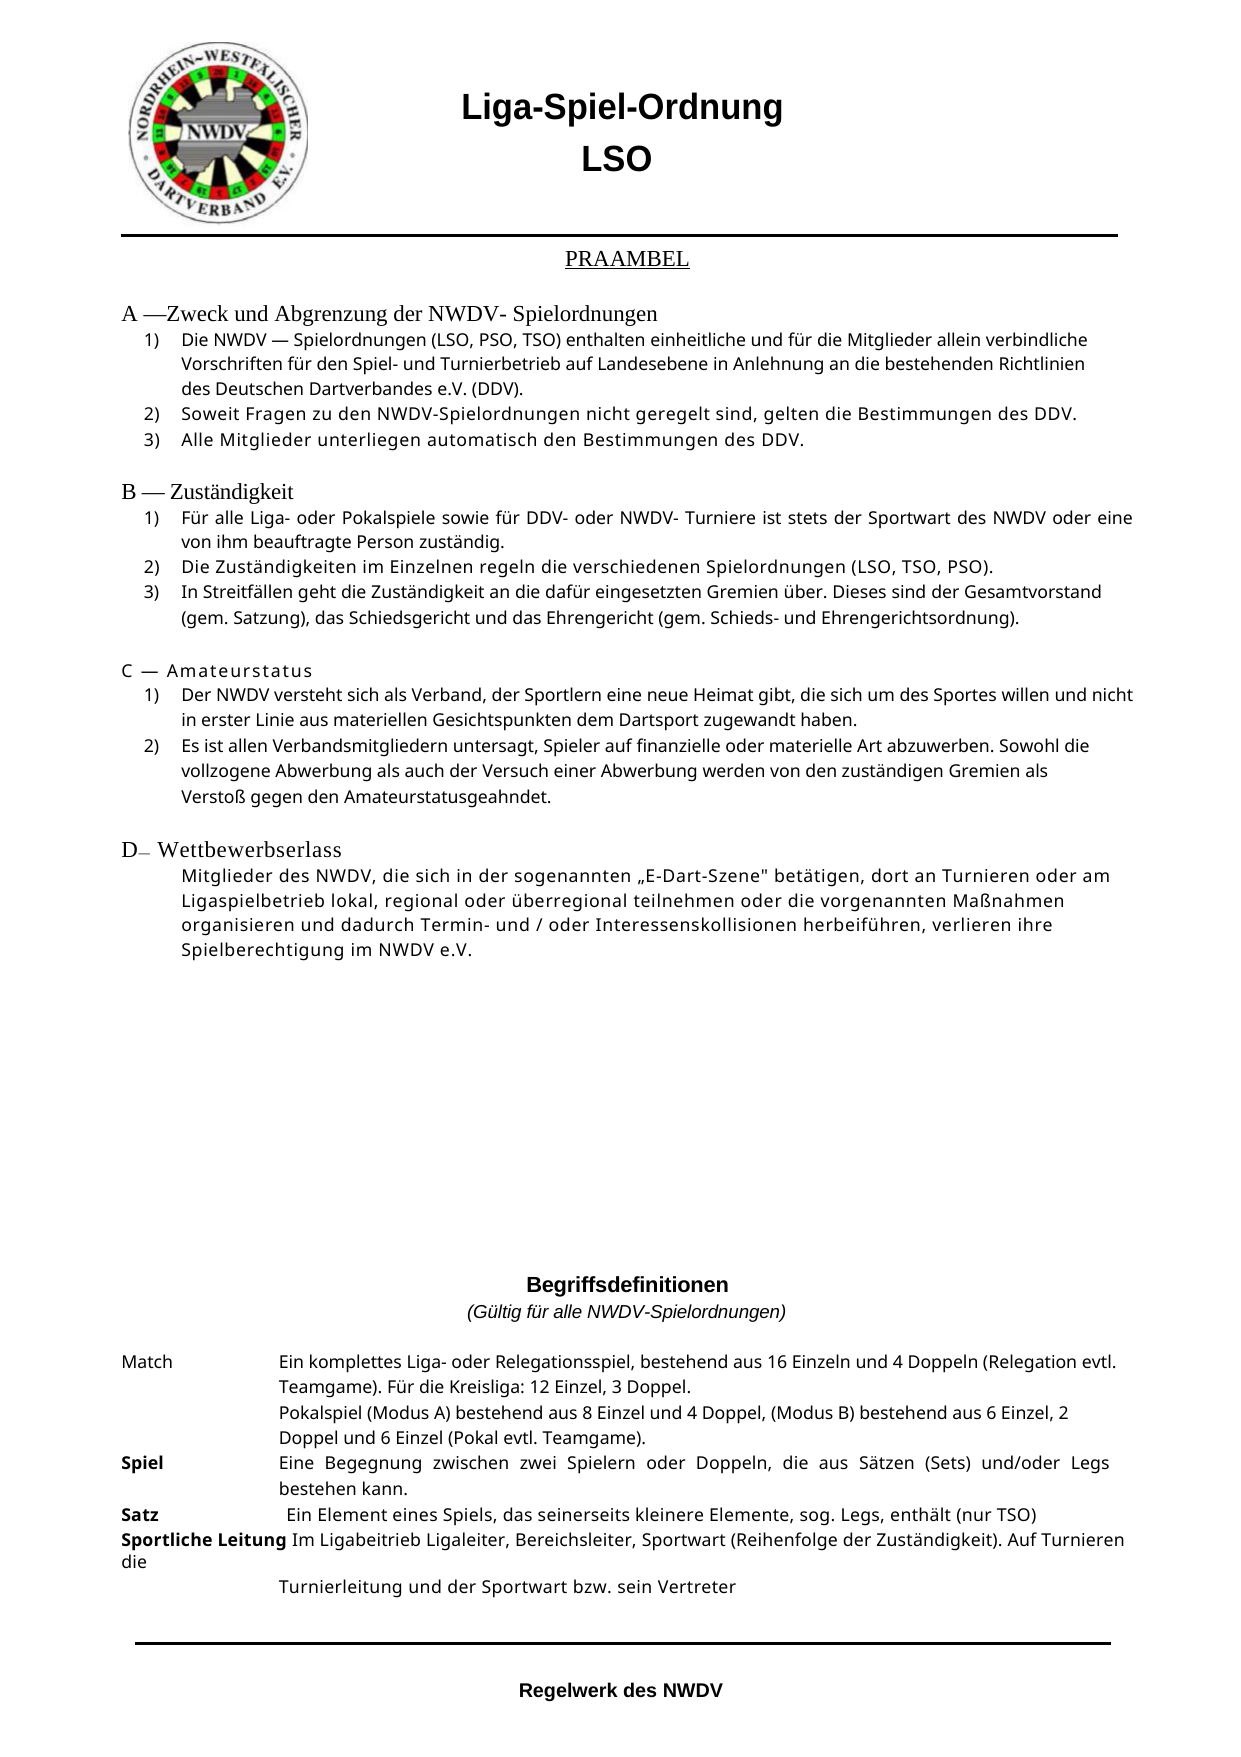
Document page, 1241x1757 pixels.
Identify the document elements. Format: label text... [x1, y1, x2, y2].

table_header [121, 42, 308, 229]
text Match Ein komplettes Liga- oder Relegationsspiel, bestehend aus 16 Einzeln und 4 Doppeln (Relegation evtl. Teamgame). Für die Kreisliga: 12 Einzel, 3 Doppel. [121, 1348, 1119, 1399]
list In Streitfällen geht die Zuständigkeit an die dafür eingesetzten Gremien über. Dieses sind der Gesamtvorstand (gem. Satzung), das Schiedsgericht und das Ehrengericht (gem. Schieds- und Ehrengerichtsordnung). [143, 578, 1104, 629]
text Satz Ein Element eines Spiels, das seinerseits kleinere Elemente, sog. Legs, enthält (nur TSO) [121, 1504, 1134, 1526]
text Sportliche Leitung Im Ligabeitrieb Ligaleiter, Bereichsleiter, Sportwart (Reihenfolge der Zuständigkeit). Auf Turnieren die [121, 1530, 1134, 1572]
list Die Zuständigkeiten im Einzelnen regeln die verschiedenen Spielordnungen (LSO, TSO, PSO). [143, 557, 1134, 578]
list Die NWDV — Spielordnungen (LSO, PSO, TSO) enthalten einheitliche und für die Mitglieder allein verbindliche Vorschriften für den Spiel- und Turnierbetrieb auf Landesebene in Anlehnung an die bestehenden Richtlinien des Deutschen Dartverbandes e.V. (DDV). [143, 326, 1104, 400]
text PRAAMBEL [121, 245, 1134, 272]
text Pokalspiel (Modus A) bestehend aus 8 Einzel und 4 Doppel, (Modus B) bestehend aus 6 Einzel, 2 Doppel und 6 Einzel (Pokal evtl. Teamgame). [278, 1399, 1081, 1450]
text Spiel Eine Begegnung zwischen zwei Spielern oder Doppeln, die aus Sätzen (Sets) und/oder Legs bestehen kann. [121, 1450, 1111, 1500]
text (Gültig für alle NWDV-Spielordnungen) [121, 1302, 1134, 1323]
text D— Wettbewerbserlass [121, 837, 1134, 863]
list Der NWDV versteht sich als Verband, der Sportlern eine neue Heimat gibt, die sich um des Sportes willen und nicht in erster Linie aus materiellen Gesichtspunkten dem Dartsport zugewandt haben. [143, 682, 1134, 732]
text A —Zweck und Abgrenzung der NWDV- Spielordnungen [121, 300, 1134, 326]
table_header Liga-Spiel-Ordnung LSO [308, 42, 1133, 229]
list Es ist allen Verbandsmitgliedern untersagt, Spieler auf finanzielle oder materielle Art abzuwerben. Sowohl die vollzogene Abwerbung als auch der Versuch einer Abwerbung werden von den zuständigen Gremien als Verstoß gegen den Amateurstatusgeahndet. [143, 732, 1104, 808]
text B — Zuständigkeit [121, 479, 1134, 505]
list Alle Mitglieder unterliegen automatisch den Bestimmungen des DDV. [143, 429, 1134, 450]
list Für alle Liga- oder Pokalspiele sowie für DDV- oder NWDV- Turniere ist stets der Sportwart des NWDV oder eine von ihm beauftragte Person zuständig. [143, 505, 1134, 553]
text C — Amateurstatus [121, 661, 1134, 682]
text Turnierleitung und der Sportwart bzw. sein Vertreter [278, 1577, 1134, 1598]
text Begriffsdefinitionen [121, 1272, 1134, 1297]
list Soweit Fragen zu den NWDV-Spielordnungen nicht geregelt sind, gelten die Bestimmungen des DDV. [143, 403, 1134, 425]
picture [128, 42, 308, 227]
text Mitglieder des NWDV, die sich in der sogenannten „E-Dart-Szene" betätigen, dort an Turnieren oder am Ligaspielbetrieb lokal, regional oder überregional teilnehmen oder die vorgenannten Maßnahmen organisieren und dadurch Termin- und / oder Interessenskollisionen herbeiführen, verlieren ihre Spielberechtigung im NWDV e.V. [181, 863, 1134, 961]
